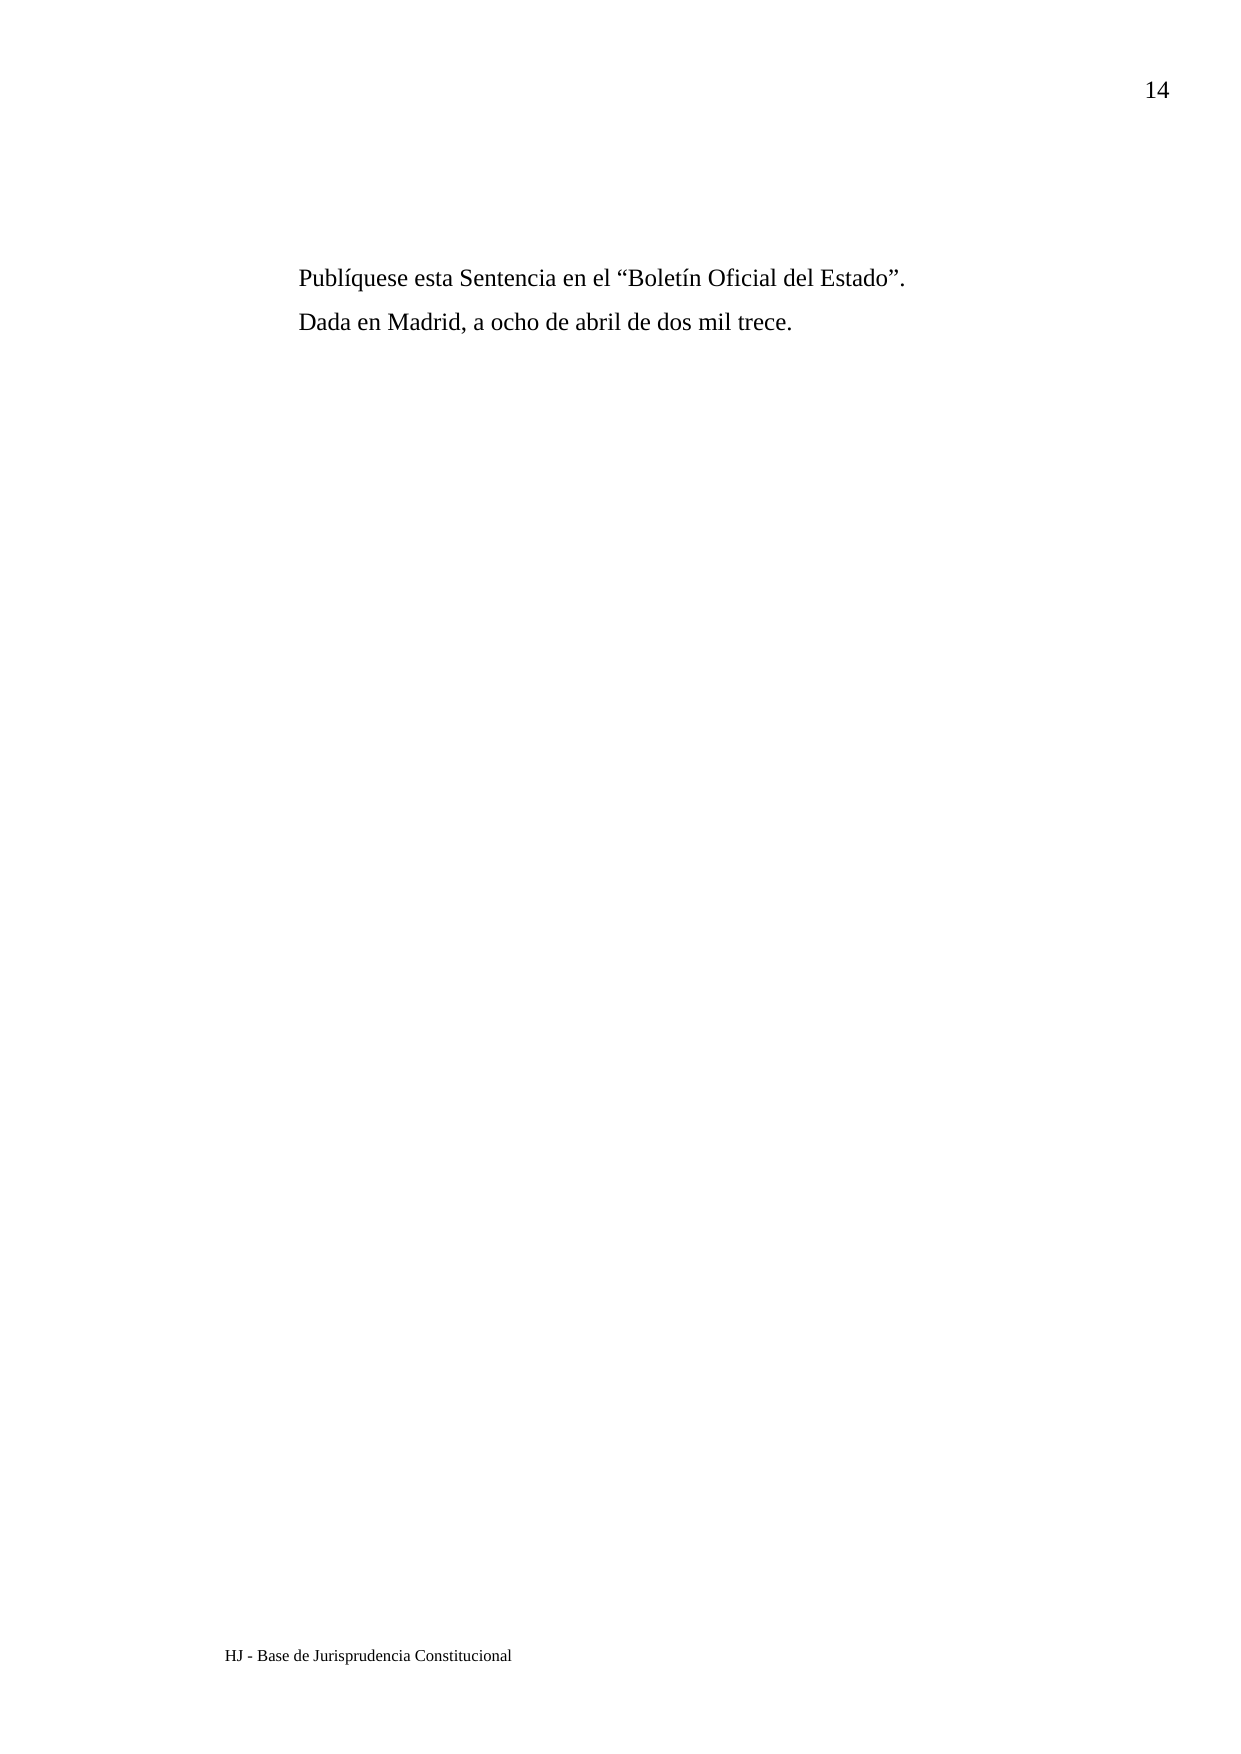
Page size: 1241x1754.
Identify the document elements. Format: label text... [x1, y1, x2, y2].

text Publíquese esta Sentencia en el “Boletín Oficial del Estado”. [224, 263, 1169, 292]
text Dada en Madrid, a ocho de abril de dos mil trece. [224, 307, 1169, 335]
